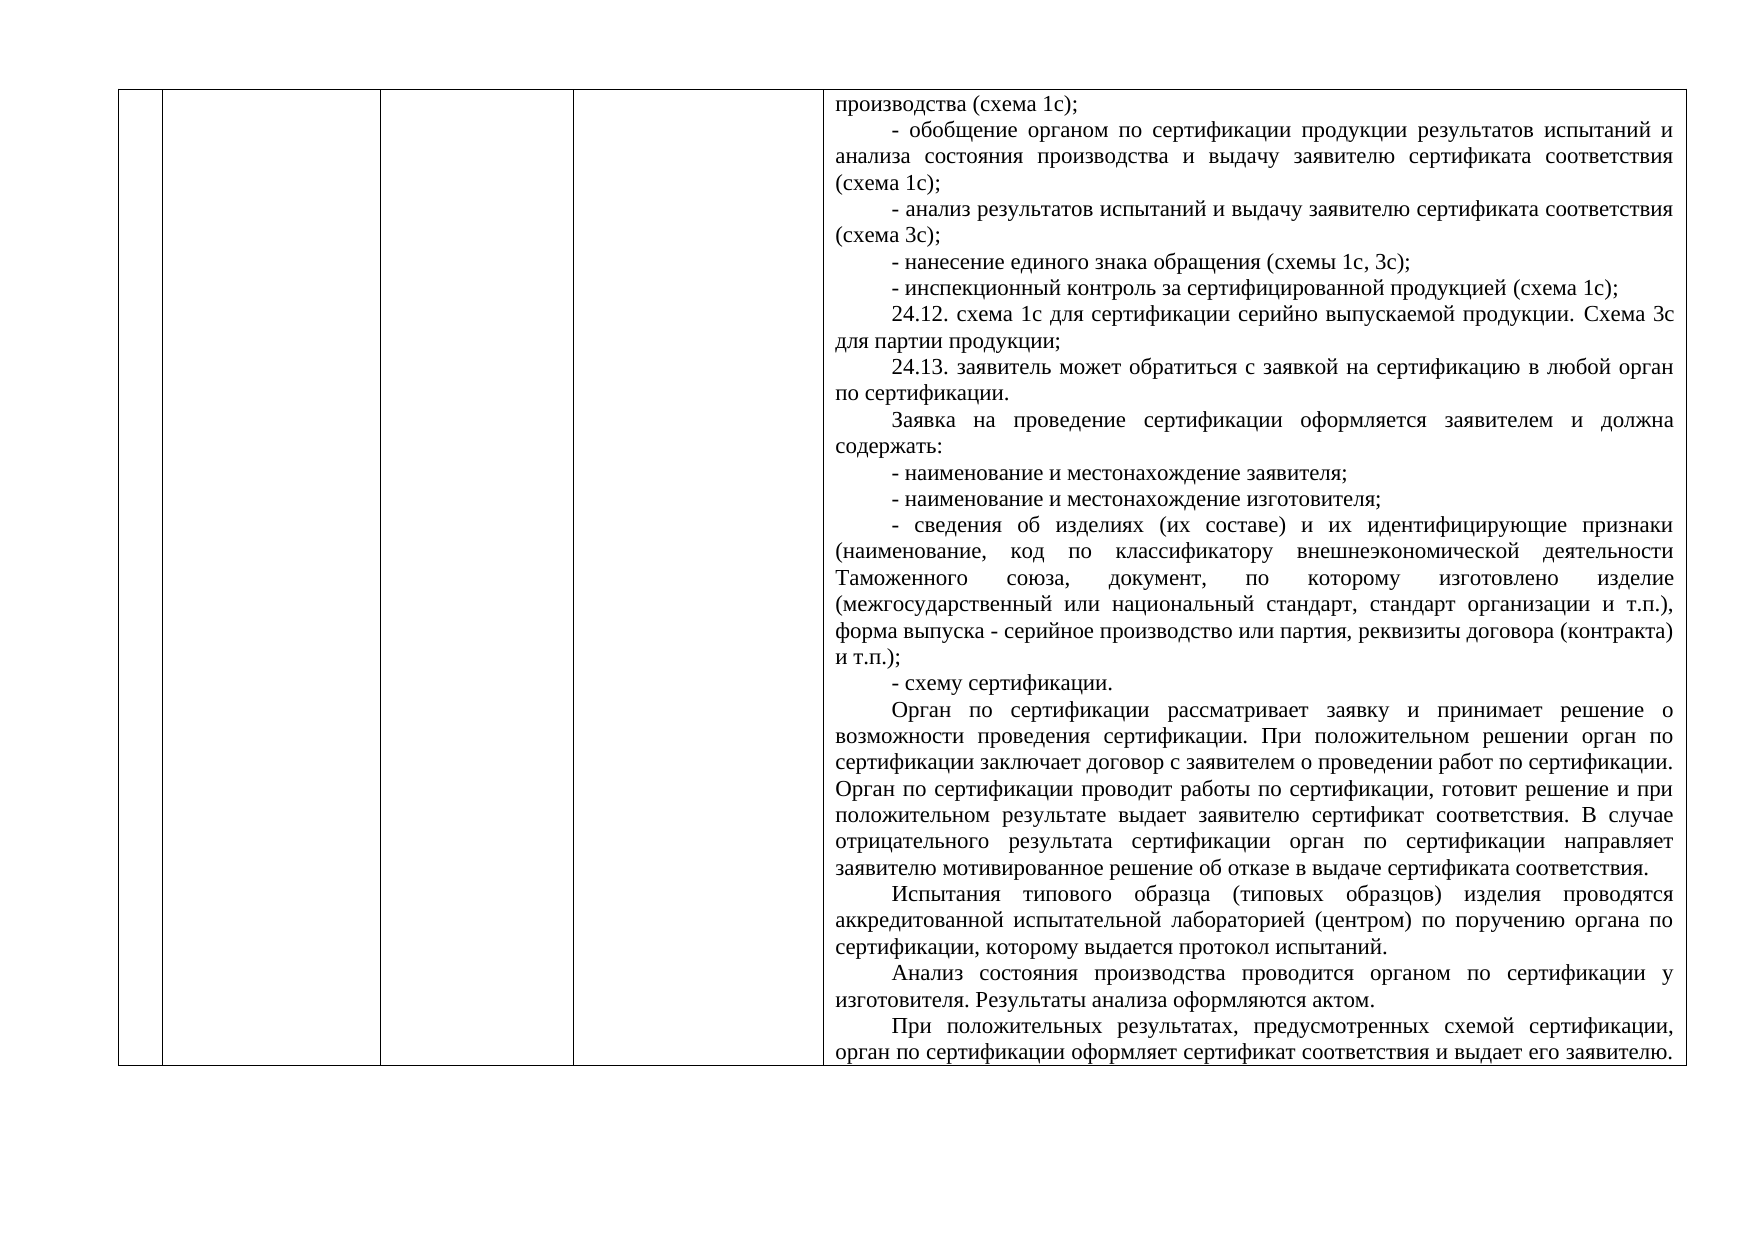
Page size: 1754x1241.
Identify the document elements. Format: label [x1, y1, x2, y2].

table_cell [574, 90, 823, 1065]
table_cell [824, 90, 1686, 1065]
